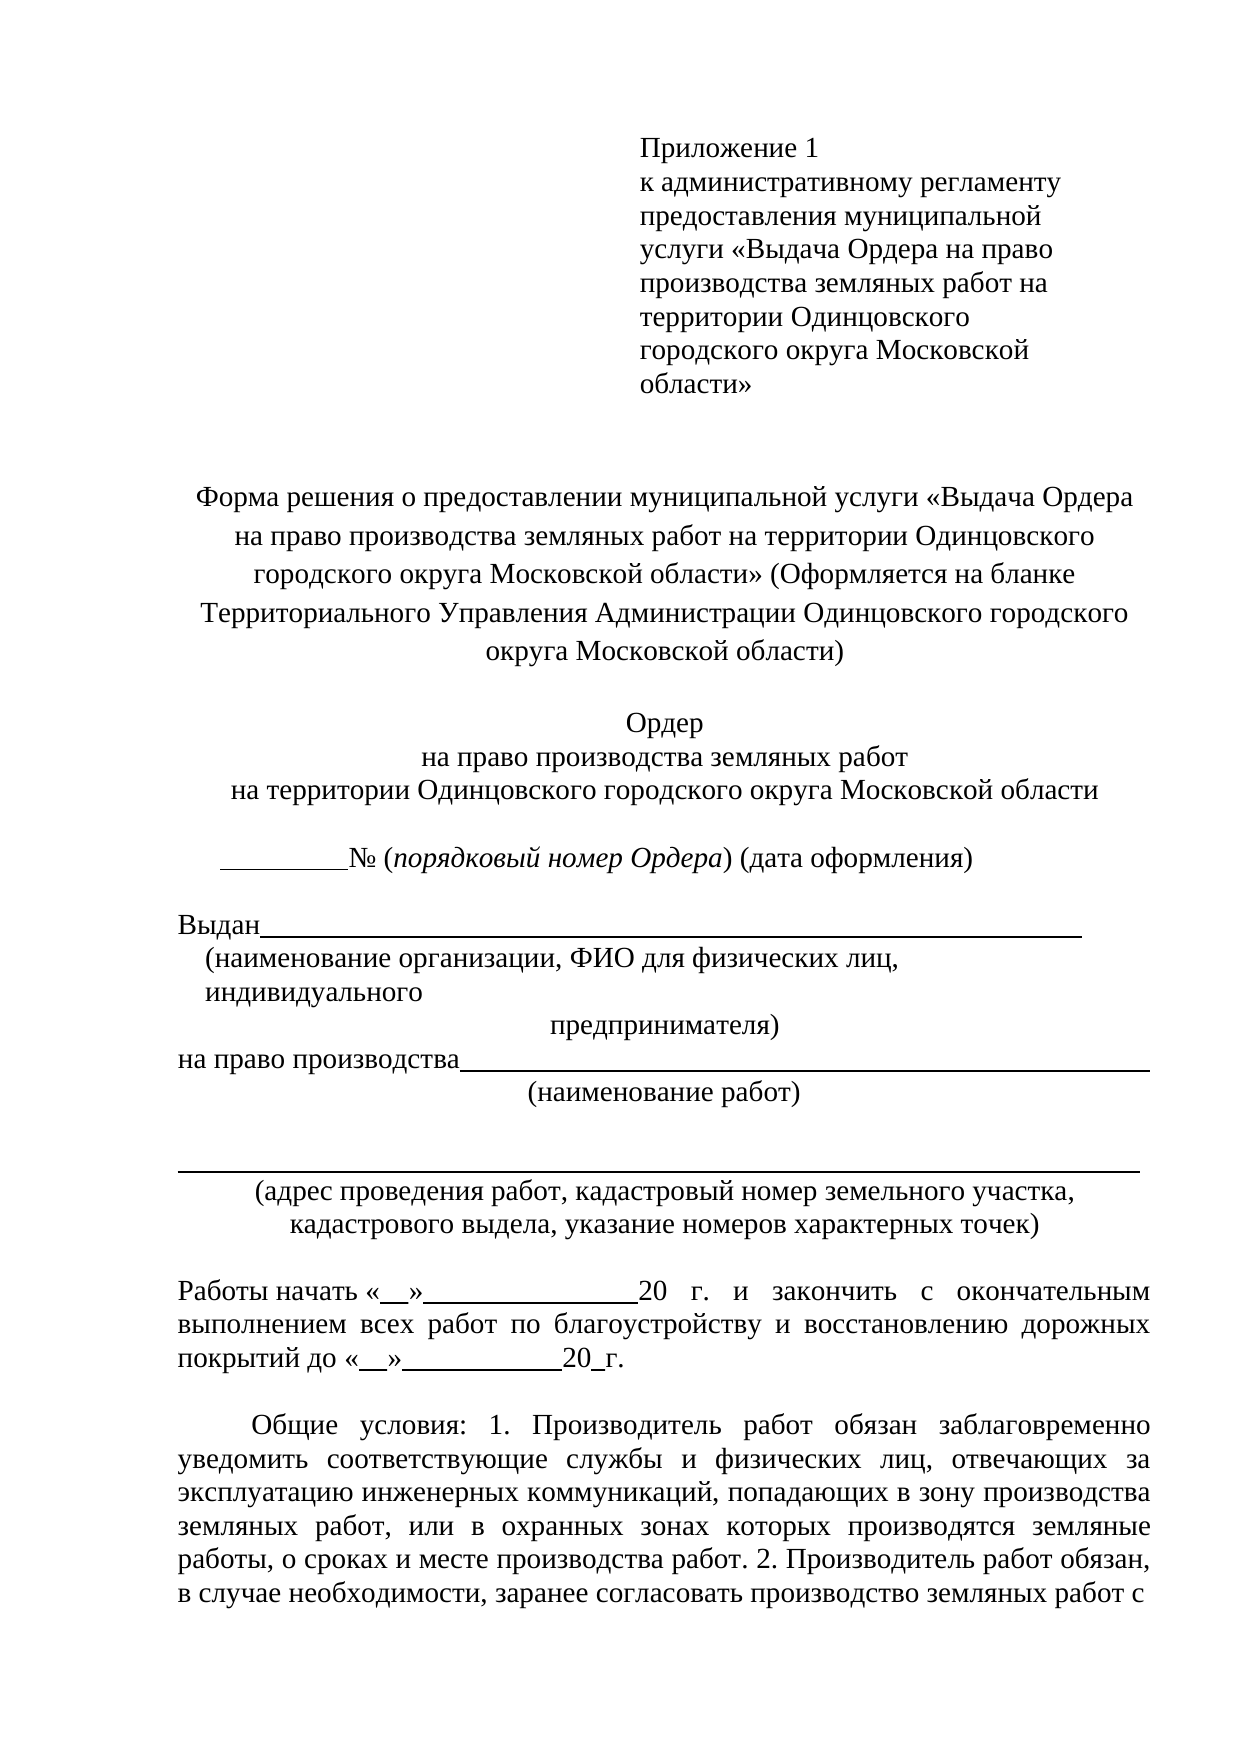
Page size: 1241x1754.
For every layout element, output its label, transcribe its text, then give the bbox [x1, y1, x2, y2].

text Приложение 1 [639, 131, 1169, 164]
text предпринимателя) [178, 1007, 1151, 1041]
text Ордер [178, 705, 1151, 739]
text к административному регламенту предоставления муниципальной услуги «Выдача Ордера на право производства земляных работ на территории Одинцовского городского округа Московской области» [639, 164, 1108, 399]
text Форма решения о предоставлении муниципальной услуги «Выдача Ордера на право производства земляных работ на территории Одинцовского городского округа Московской области» (Оформляется на бланке Территориального Управления Администрации Одинцовского городского округа Московской области) [179, 479, 1151, 667]
text Работы начать « » 20 г. и закончить с окончательным выполнением всех работ по благоустройству и восстановлению дорожных покрытий до « » 20 г. [177, 1273, 1151, 1374]
text на право производства (наименование работ) [177, 1041, 1151, 1108]
text на территории Одинцовского городского округа Московской области [179, 772, 1151, 806]
text (адрес проведения работ, кадастровый номер земельного участка, кадастрового выдела, указание номеров характерных точек) [254, 1167, 1169, 1240]
text № (порядковый номер Ордера) (дата оформления) [220, 840, 981, 873]
text Общие условия: 1. Производитель работ обязан заблаговременно уведомить соответствующие службы и физических лиц, отвечающих за эксплуатацию инженерных коммуникаций, попадающих в зону производства земляных работ, или в охранных зонах которых производятся земляные работы, о сроках и месте производства работ. 2. Производитель работ обязан, в случае необходимости, заранее согласовать производство земляных работ с [177, 1407, 1152, 1608]
text Выдан (наименование организации, ФИО для физических лиц, индивидуального [177, 907, 1123, 1007]
text на право производства земляных работ [178, 739, 1151, 772]
